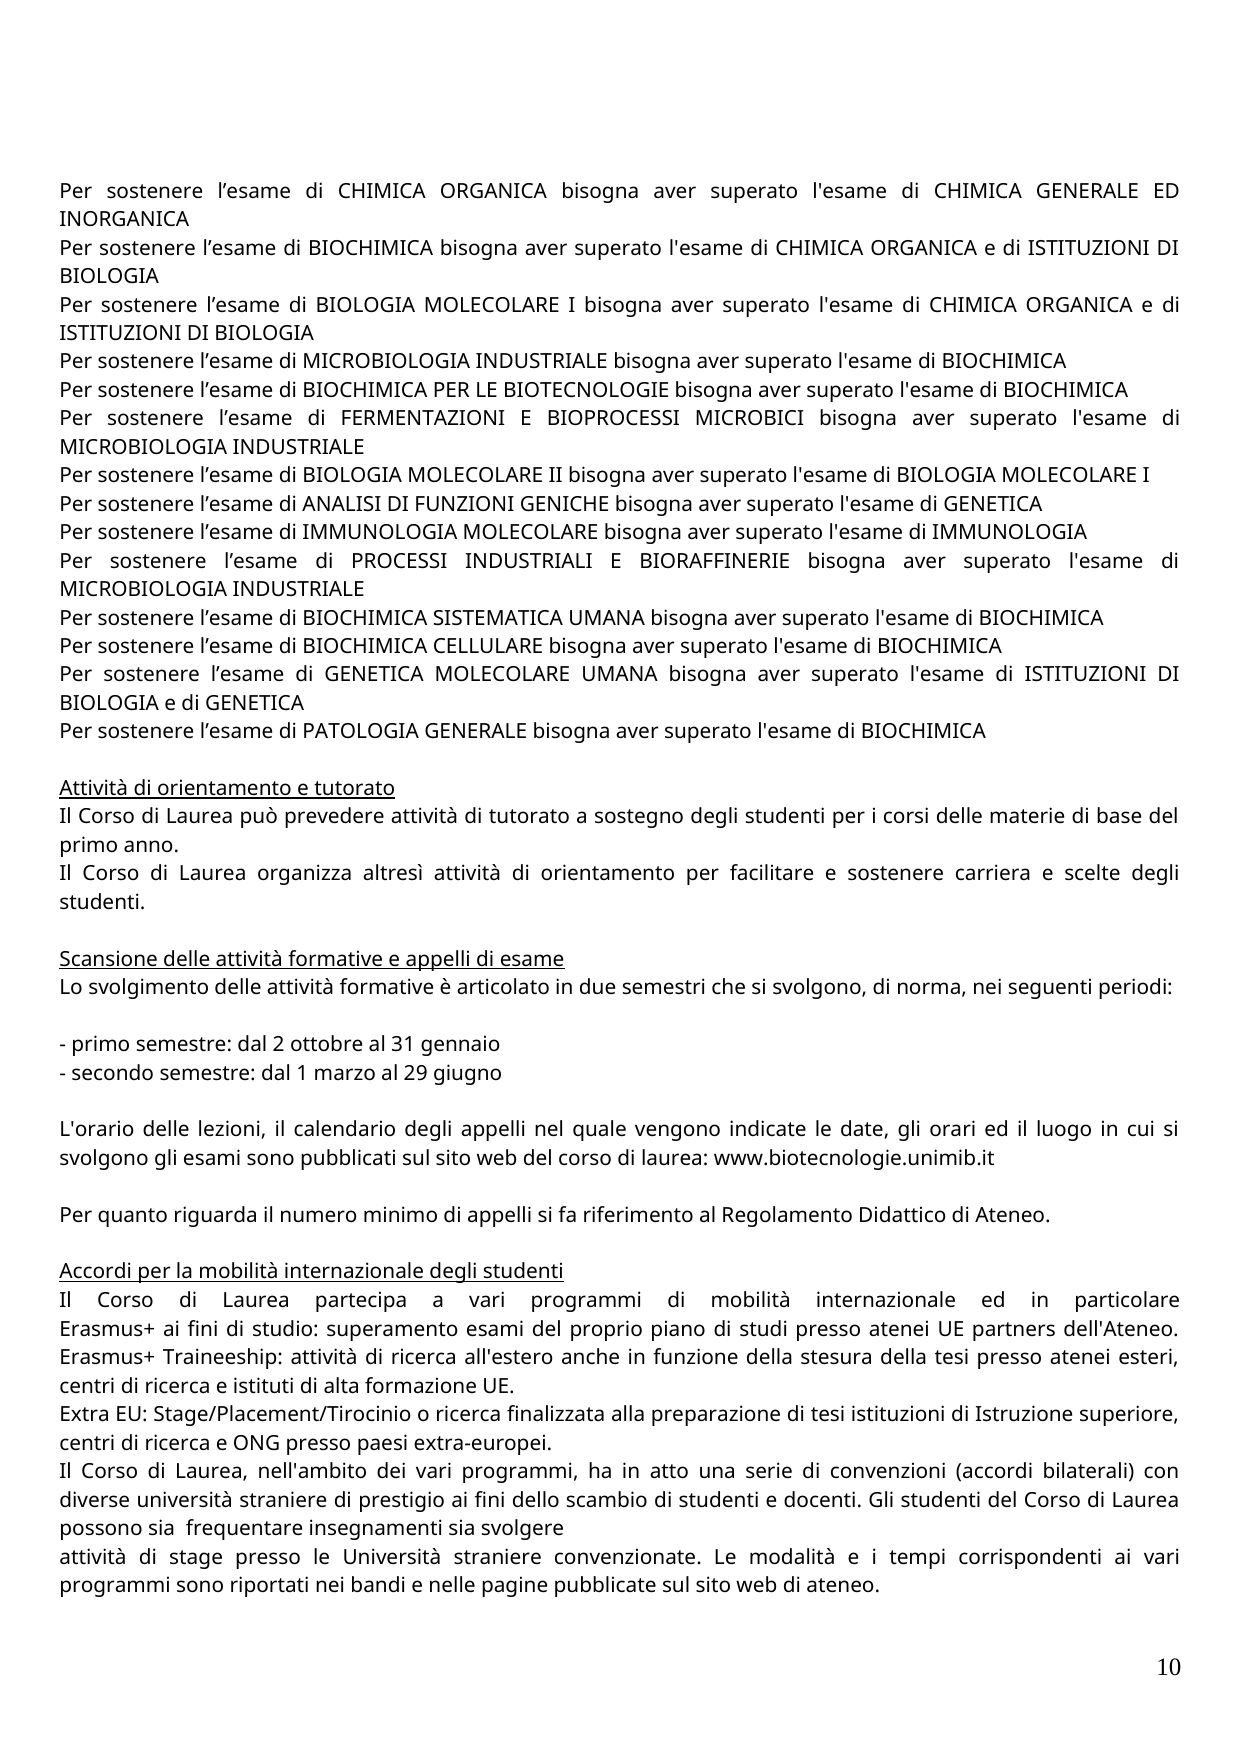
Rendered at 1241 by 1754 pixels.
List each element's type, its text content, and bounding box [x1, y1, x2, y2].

text attività di stage presso le Università straniere convenzionate. Le modalità e i tempi corrispondenti ai vari programmi sono riportati nei bandi e nelle pagine pubblicate sul sito web di ateneo. [59, 1542, 1181, 1599]
text Extra EU: Stage/Placement/Tirocinio o ricerca finalizzata alla preparazione di tesi istituzioni di Istruzione superiore, centri di ricerca e ONG presso paesi extra-europei. [59, 1399, 1181, 1456]
text Accordi per la mobilità internazionale degli studenti [59, 1257, 1183, 1285]
text Per sostenere l’esame di GENETICA MOLECOLARE UMANA bisogna aver superato l'esame di ISTITUZIONI DI BIOLOGIA e di GENETICA [59, 659, 1181, 716]
text Scansione delle attività formative e appelli di esame [59, 944, 1181, 972]
text L'orario delle lezioni, il calendario degli appelli nel quale vengono indicate le date, gli orari ed il luogo in cui si svolgono gli esami sono pubblicati sul sito web del corso di laurea: www.biotecnologie.unimib.it [59, 1114, 1181, 1171]
text Attività di orientamento e tutorato [59, 773, 1181, 802]
text Per sostenere l’esame di IMMUNOLOGIA MOLECOLARE bisogna aver superato l'esame di IMMUNOLOGIA [59, 517, 1181, 546]
text Per sostenere l’esame di BIOCHIMICA PER LE BIOTECNOLOGIE bisogna aver superato l'esame di BIOCHIMICA [59, 375, 1181, 403]
text Il Corso di Laurea può prevedere attività di tutorato a sostegno degli studenti per i corsi delle materie di base del primo anno. [59, 802, 1181, 858]
text Per sostenere l’esame di BIOLOGIA MOLECOLARE II bisogna aver superato l'esame di BIOLOGIA MOLECOLARE I [59, 460, 1181, 489]
text Il Corso di Laurea organizza altresì attività di orientamento per facilitare e sostenere carriera e scelte degli studenti. [59, 858, 1181, 915]
text Per sostenere l’esame di BIOCHIMICA SISTEMATICA UMANA bisogna aver superato l'esame di BIOCHIMICA [59, 603, 1181, 631]
text Per sostenere l’esame di ANALISI DI FUNZIONI GENICHE bisogna aver superato l'esame di GENETICA [59, 489, 1181, 517]
text Per sostenere l’esame di FERMENTAZIONI E BIOPROCESSI MICROBICI bisogna aver superato l'esame di MICROBIOLOGIA INDUSTRIALE [59, 403, 1181, 460]
text - primo semestre: dal 2 ottobre al 31 gennaio [59, 1029, 1181, 1058]
text Il Corso di Laurea partecipa a vari programmi di mobilità internazionale ed in particolare Erasmus+ ai fini di studio: superamento esami del proprio piano di studi presso atenei UE partners dell'Ateneo. Erasmus+ Traineeship: attività di ricerca all'estero anche in funzione della stesura della tesi presso atenei esteri, centri di ricerca e istituti di alta formazione UE. [59, 1285, 1181, 1399]
text Per quanto riguarda il numero minimo di appelli si fa riferimento al Regolamento Didattico di Ateneo. [59, 1200, 1181, 1228]
text Per sostenere l’esame di CHIMICA ORGANICA bisogna aver superato l'esame di CHIMICA GENERALE ED INORGANICA [59, 176, 1181, 233]
text Per sostenere l’esame di PROCESSI INDUSTRIALI E BIORAFFINERIE bisogna aver superato l'esame di MICROBIOLOGIA INDUSTRIALE [59, 546, 1181, 603]
text Per sostenere l’esame di BIOCHIMICA bisogna aver superato l'esame di CHIMICA ORGANICA e di ISTITUZIONI DI BIOLOGIA [59, 233, 1181, 290]
text Per sostenere l’esame di PATOLOGIA GENERALE bisogna aver superato l'esame di BIOCHIMICA [59, 716, 1181, 745]
text Per sostenere l’esame di MICROBIOLOGIA INDUSTRIALE bisogna aver superato l'esame di BIOCHIMICA [59, 347, 1181, 375]
text Per sostenere l’esame di BIOCHIMICA CELLULARE bisogna aver superato l'esame di BIOCHIMICA [59, 631, 1181, 659]
text Lo svolgimento delle attività formative è articolato in due semestri che si svolgono, di norma, nei seguenti periodi: [59, 972, 1181, 1001]
text Per sostenere l’esame di BIOLOGIA MOLECOLARE I bisogna aver superato l'esame di CHIMICA ORGANICA e di ISTITUZIONI DI BIOLOGIA [59, 290, 1181, 347]
text Il Corso di Laurea, nell'ambito dei vari programmi, ha in atto una serie di convenzioni (accordi bilaterali) con diverse università straniere di prestigio ai fini dello scambio di studenti e docenti. Gli studenti del Corso di Laurea possono sia frequentare insegnamenti sia svolgere [59, 1457, 1181, 1542]
text - secondo semestre: dal 1 marzo al 29 giugno [59, 1058, 1181, 1086]
